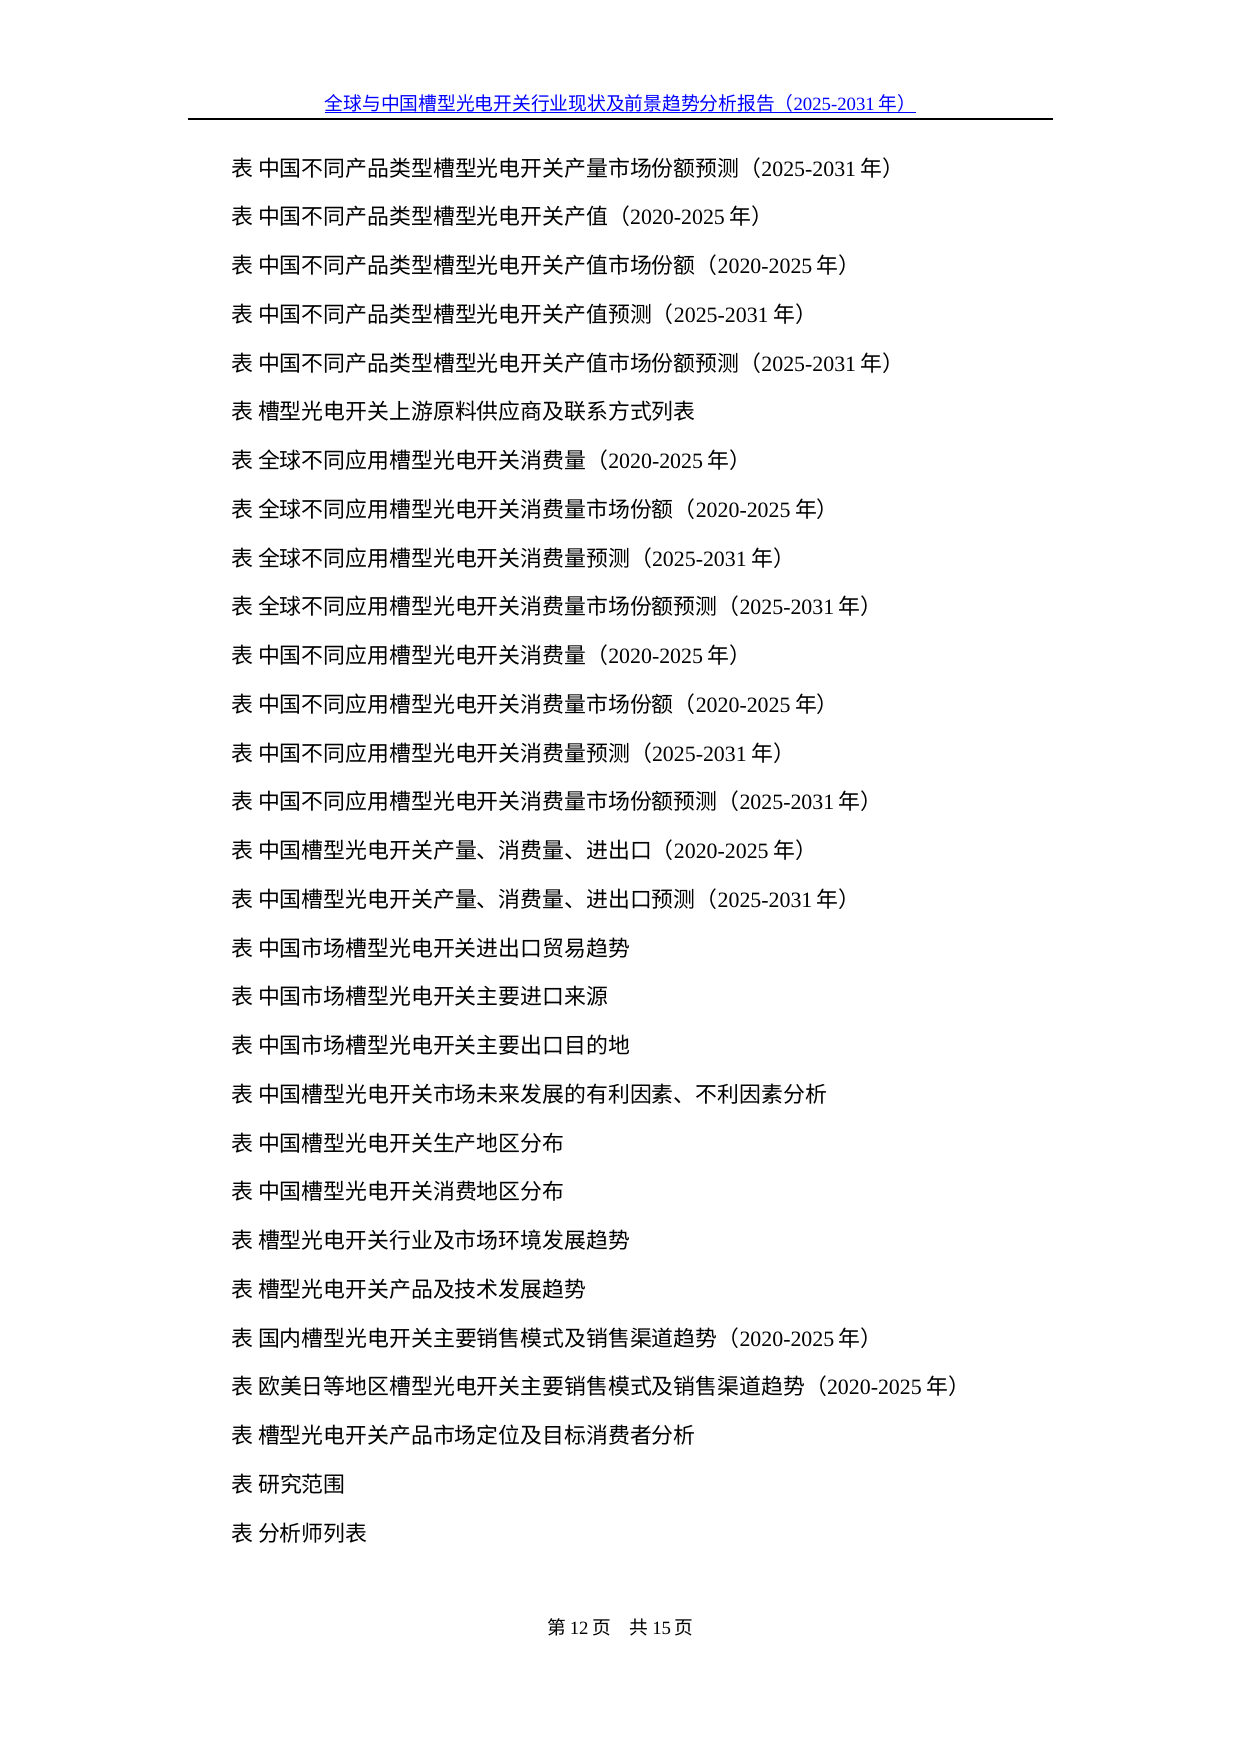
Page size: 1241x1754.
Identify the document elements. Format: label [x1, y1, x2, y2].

text [187, 150, 1053, 1548]
